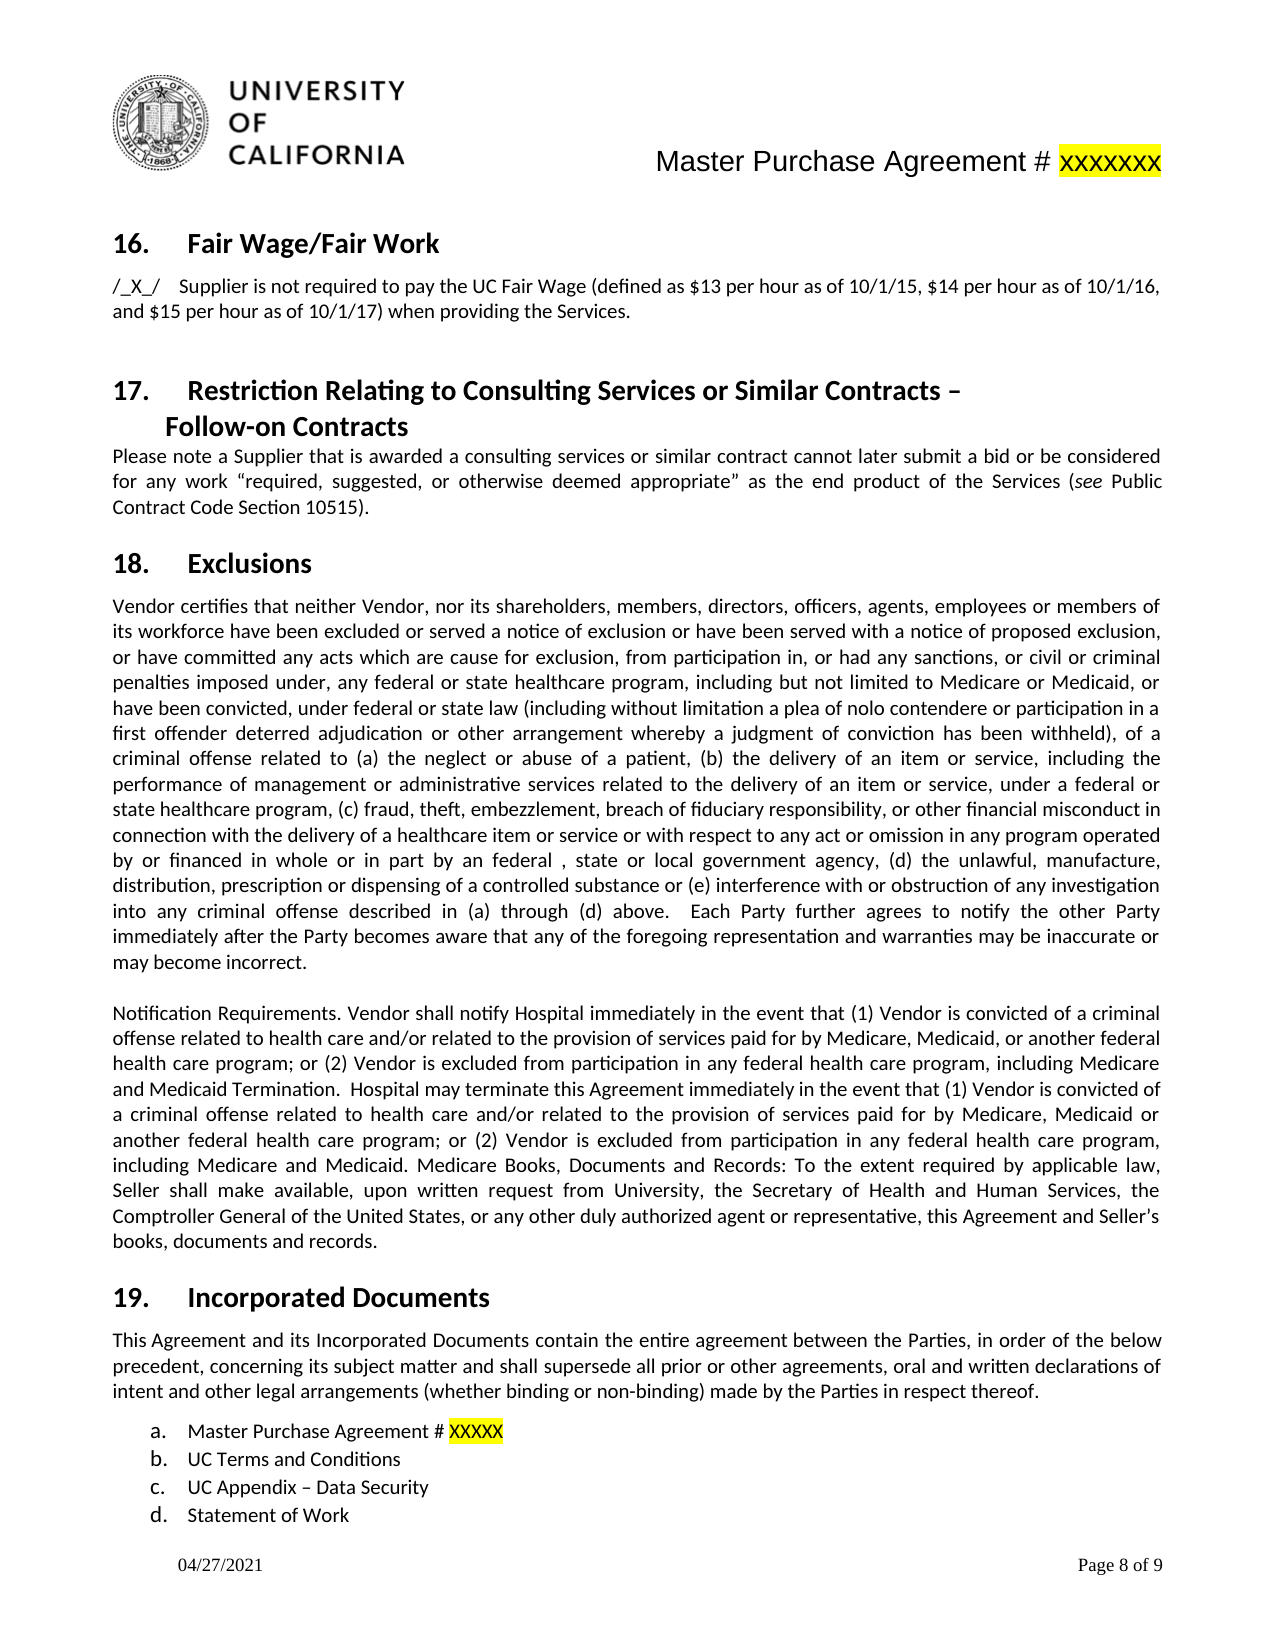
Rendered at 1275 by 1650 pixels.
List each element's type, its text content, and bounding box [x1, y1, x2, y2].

text /_X_/ Supplier is not required to pay the UC Fair Wage (defined as $13 per hour as of 10/1/15, $14 per hour as of 10/1/16, and $15 per hour as of 10/1/17) when providing the Services. [112, 273, 1162, 324]
list Incorporated Documents [112, 1279, 1162, 1315]
picture [112, 75, 405, 171]
text Notification Requirements. Vendor shall notify Hospital immediately in the event that (1) Vendor is convicted of a criminal offense related to health care and/or related to the provision of services paid for by Medicare, Medicaid, or another federal health care program; or (2) Vendor is excluded from participation in any federal health care program, including Medicare and Medicaid Termination. Hospital may terminate this Agreement immediately in the event that (1) Vendor is convicted of a criminal offense related to health care and/or related to the provision of services paid for by Medicare, Medicaid or another federal health care program; or (2) Vendor is excluded from participation in any federal health care program, including Medicare and Medicaid. Medicare Books, Documents and Records: To the extent required by applicable law, Seller shall make available, upon written request from University, the Secretary of Health and Human Services, the Comptroller General of the United States, or any other duly authorized agent or representative, this Agreement and Seller’s books, documents and records. [112, 1000, 1162, 1254]
list Exclusions [112, 545, 1162, 581]
text Vendor certifies that neither Vendor, nor its shareholders, members, directors, officers, agents, employees or members of its workforce have been excluded or served a notice of exclusion or have been served with a notice of proposed exclusion, or have committed any acts which are cause for exclusion, from participation in, or had any sanctions, or civil or criminal penalties imposed under, any federal or state healthcare program, including but not limited to Medicare or Medicaid, or have been convicted, under federal or state law (including without limitation a plea of nolo contendere or participation in a first offender deterred adjudication or other arrangement whereby a judgment of conviction has been withheld), of a criminal offense related to (a) the neglect or abuse of a patient, (b) the delivery of an item or service, including the performance of management or administrative services related to the delivery of an item or service, under a federal or state healthcare program, (c) fraud, theft, embezzlement, breach of fiduciary responsibility, or other financial misconduct in connection with the delivery of a healthcare item or service or with respect to any act or omission in any program operated by or financed in whole or in part by an federal , state or local government agency, (d) the unlawful, manufacture, distribution, prescription or dispensing of a controlled substance or (e) interference with or obstruction of any investigation into any criminal offense described in (a) through (d) above. Each Party further agrees to notify the other Party immediately after the Party becomes aware that any of the foregoing representation and warranties may be inaccurate or may become incorrect. [112, 593, 1162, 974]
text Please note a Supplier that is awarded a consulting services or similar contract cannot later submit a bid or be considered for any work “required, suggested, or otherwise deemed appropriate” as the end product of the Services (see Public Contract Code Section 10515). [112, 443, 1162, 519]
list Master Purchase Agreement # XXXXX [150, 1416, 1162, 1444]
list UC Appendix – Data Security [150, 1472, 1162, 1500]
list Restriction Relating to Consulting Services or Similar Contracts – [112, 372, 1162, 408]
list Fair Wage/Fair Work [112, 225, 1162, 261]
list UC Terms and Conditions [150, 1444, 1162, 1472]
text Follow-on Contracts [112, 408, 1162, 443]
text This Agreement and its Incorporated Documents contain the entire agreement between the Parties, in order of the below precedent, concerning its subject matter and shall supersede all prior or other agreements, oral and written declarations of intent and other legal arrangements (whether binding or non-binding) made by the Parties in respect thereof. [112, 1327, 1162, 1404]
list Statement of Work [150, 1500, 1162, 1528]
